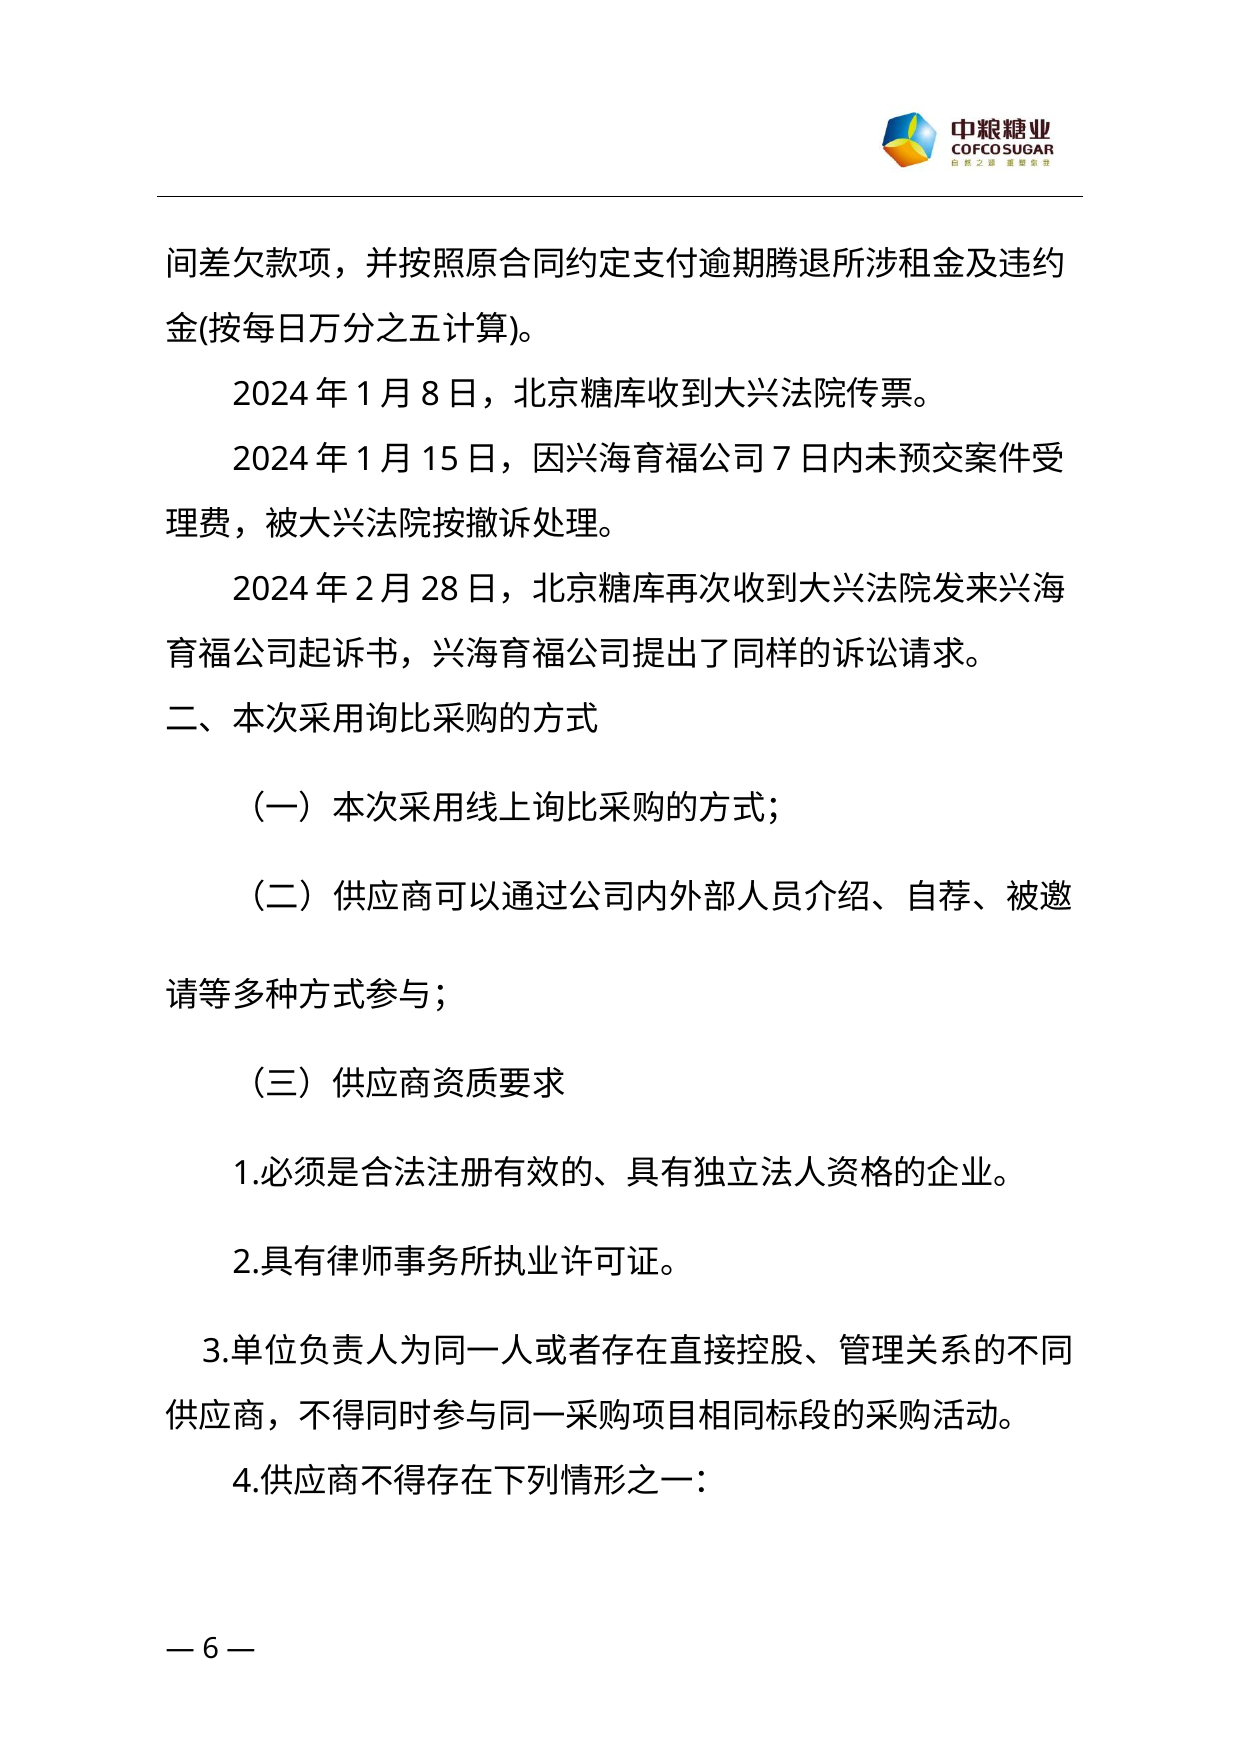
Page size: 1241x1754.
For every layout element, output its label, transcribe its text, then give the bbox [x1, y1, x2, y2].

list 2.具有律师事务所执业许可证。 [165, 1227, 1075, 1292]
text 2024年2月28日，北京糖库再次收到大兴法院发来兴海育福公司起诉书，兴海育福公司提出了同样的诉讼请求。 [165, 554, 1075, 684]
list 4.供应商不得存在下列情形之一： [165, 1446, 1075, 1511]
text 2024年1月8日，北京糖库收到大兴法院传票。 [165, 359, 1075, 424]
picture [868, 95, 1075, 194]
list 二、本次采用询比采购的方式 [165, 684, 1075, 749]
list （三）供应商资质要求 [165, 1048, 1075, 1113]
text 2024年1月15日，因兴海育福公司7日内未预交案件受理费，被大兴法院按撤诉处理。 [165, 424, 1075, 554]
list （二）供应商可以通过公司内外部人员介绍、自荐、被邀请等多种方式参与； [165, 862, 1075, 1024]
list 本次采用线上询比采购的方式； [165, 773, 1075, 838]
list 1.必须是合法注册有效的、具有独立法人资格的企业。 [165, 1137, 1075, 1202]
text 3.单位负责人为同一人或者存在直接控股、管理关系的不同供应商，不得同时参与同一采购项目相同标段的采购活动。 [165, 1316, 1075, 1446]
